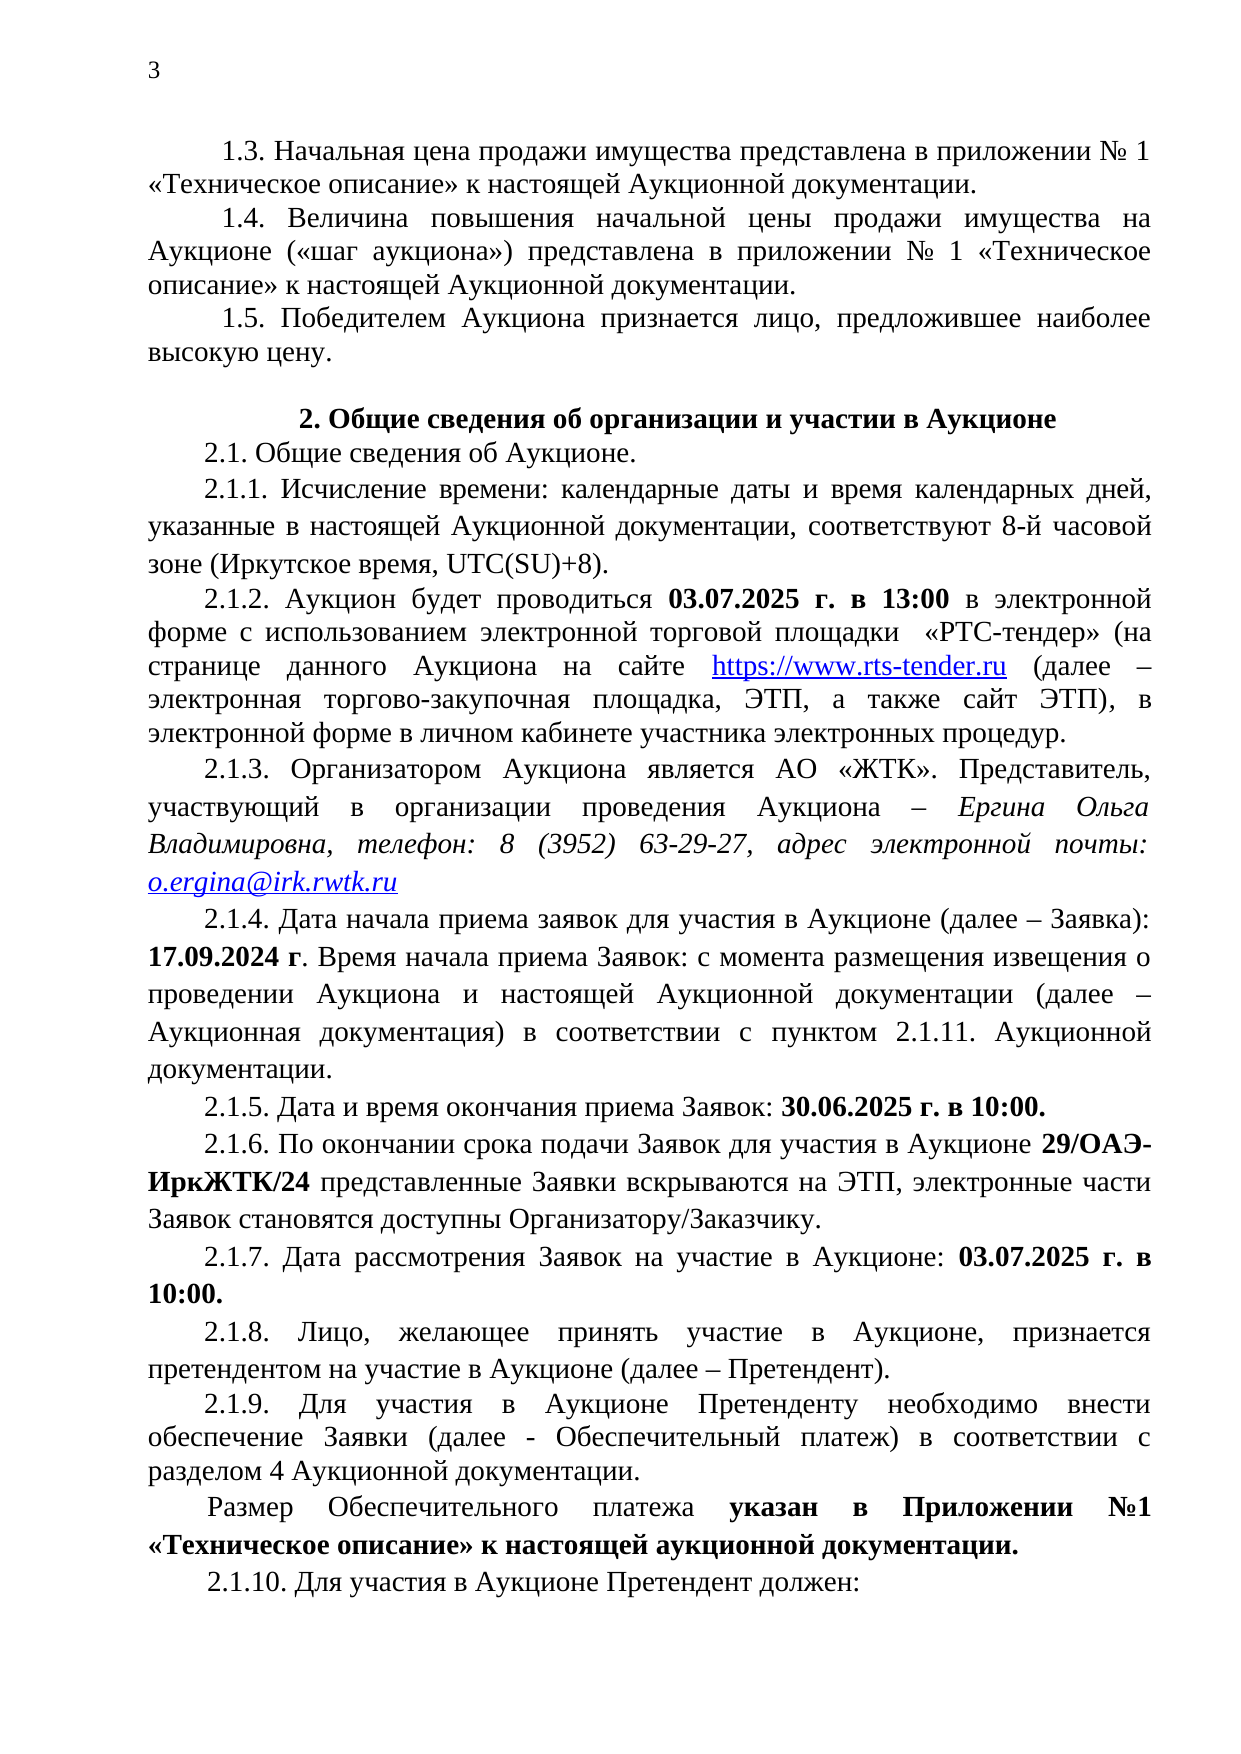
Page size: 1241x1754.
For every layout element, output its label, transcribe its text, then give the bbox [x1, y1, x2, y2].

text 2. Общие сведения об организации и участии в Аукционе [148, 401, 1152, 435]
text 2.1. Общие сведения об Аукционе. [148, 435, 1152, 468]
text 2.1.5. Дата и время окончания приема Заявок: 30.06.2025 г. в 10:00. [148, 1086, 1152, 1123]
text 2.1.7. Дата рассмотрения Заявок на участие в Аукционе: 03.07.2025 г. в 10:00. [148, 1236, 1152, 1311]
text 1.4. Величина повышения начальной цены продажи имущества на Аукционе («шаг аукциона») представлена в приложении № 1 «Техническое описание» к настоящей Аукционной документации. [148, 200, 1152, 301]
text 2.1.8. Лицо, желающее принять участие в Аукционе, признается претендентом на участие в Аукционе (далее – Претендент). [148, 1311, 1152, 1386]
text 1.3. Начальная цена продажи имущества представлена в приложении № 1 «Техническое описание» к настоящей Аукционной документации. [148, 133, 1152, 200]
text 1.5. Победителем Аукциона признается лицо, предложившее наиболее высокую цену. [148, 301, 1152, 368]
text 2.1.9. Для участия в Аукционе Претенденту необходимо внести обеспечение Заявки (далее - Обеспечительный платеж) в соответствии с разделом 4 Аукционной документации. [148, 1386, 1152, 1487]
text Размер Обеспечительного платежа указан в Приложении №1 «Техническое описание» к настоящей аукционной документации. [148, 1487, 1152, 1562]
text 2.1.6. По окончании срока подачи Заявок для участия в Аукционе 29/ОАЭ-ИркЖТК/24 представленные Заявки вскрываются на ЭТП, электронные части Заявок становятся доступны Организатору/Заказчику. [148, 1123, 1152, 1236]
text 2.1.2. Аукцион будет проводиться 03.07.2025 г. в 13:00 в электронной форме с использованием электронной торговой площадки «РТС-тендер» (на странице данного Аукциона на сайте https://www.rts-tender.ru (далее – электронная торгово-закупочная площадка, ЭТП, а также сайт ЭТП), в электронной форме в личном кабинете участника электронных процедур. [148, 581, 1152, 748]
text 2.1.3. Организатором Аукциона является АО «ЖТК». Представитель, участвующий в организации проведения Аукциона – Ергина Ольга Владимировна, телефон: 8 (3952) 63-29-27, адрес электронной почты: o.ergina@irk.rwtk.ru [148, 748, 1152, 898]
text 2.1.10. Для участия в Аукционе Претендент должен: [148, 1562, 1152, 1599]
text 2.1.4. Дата начала приема заявок для участия в Аукционе (далее – Заявка): 17.09.2024 г. Время начала приема Заявок: с момента размещения извещения о проведении Аукциона и настоящей Аукционной документации (далее – Аукционная документация) в соответствии с пунктом 2.1.11. Аукционной документации. [148, 898, 1152, 1086]
text 2.1.1. Исчисление времени: календарные даты и время календарных дней, указанные в настоящей Аукционной документации, соответствуют 8-й часовой зоне (Иркутское время, UTC(SU)+8). [148, 468, 1152, 581]
